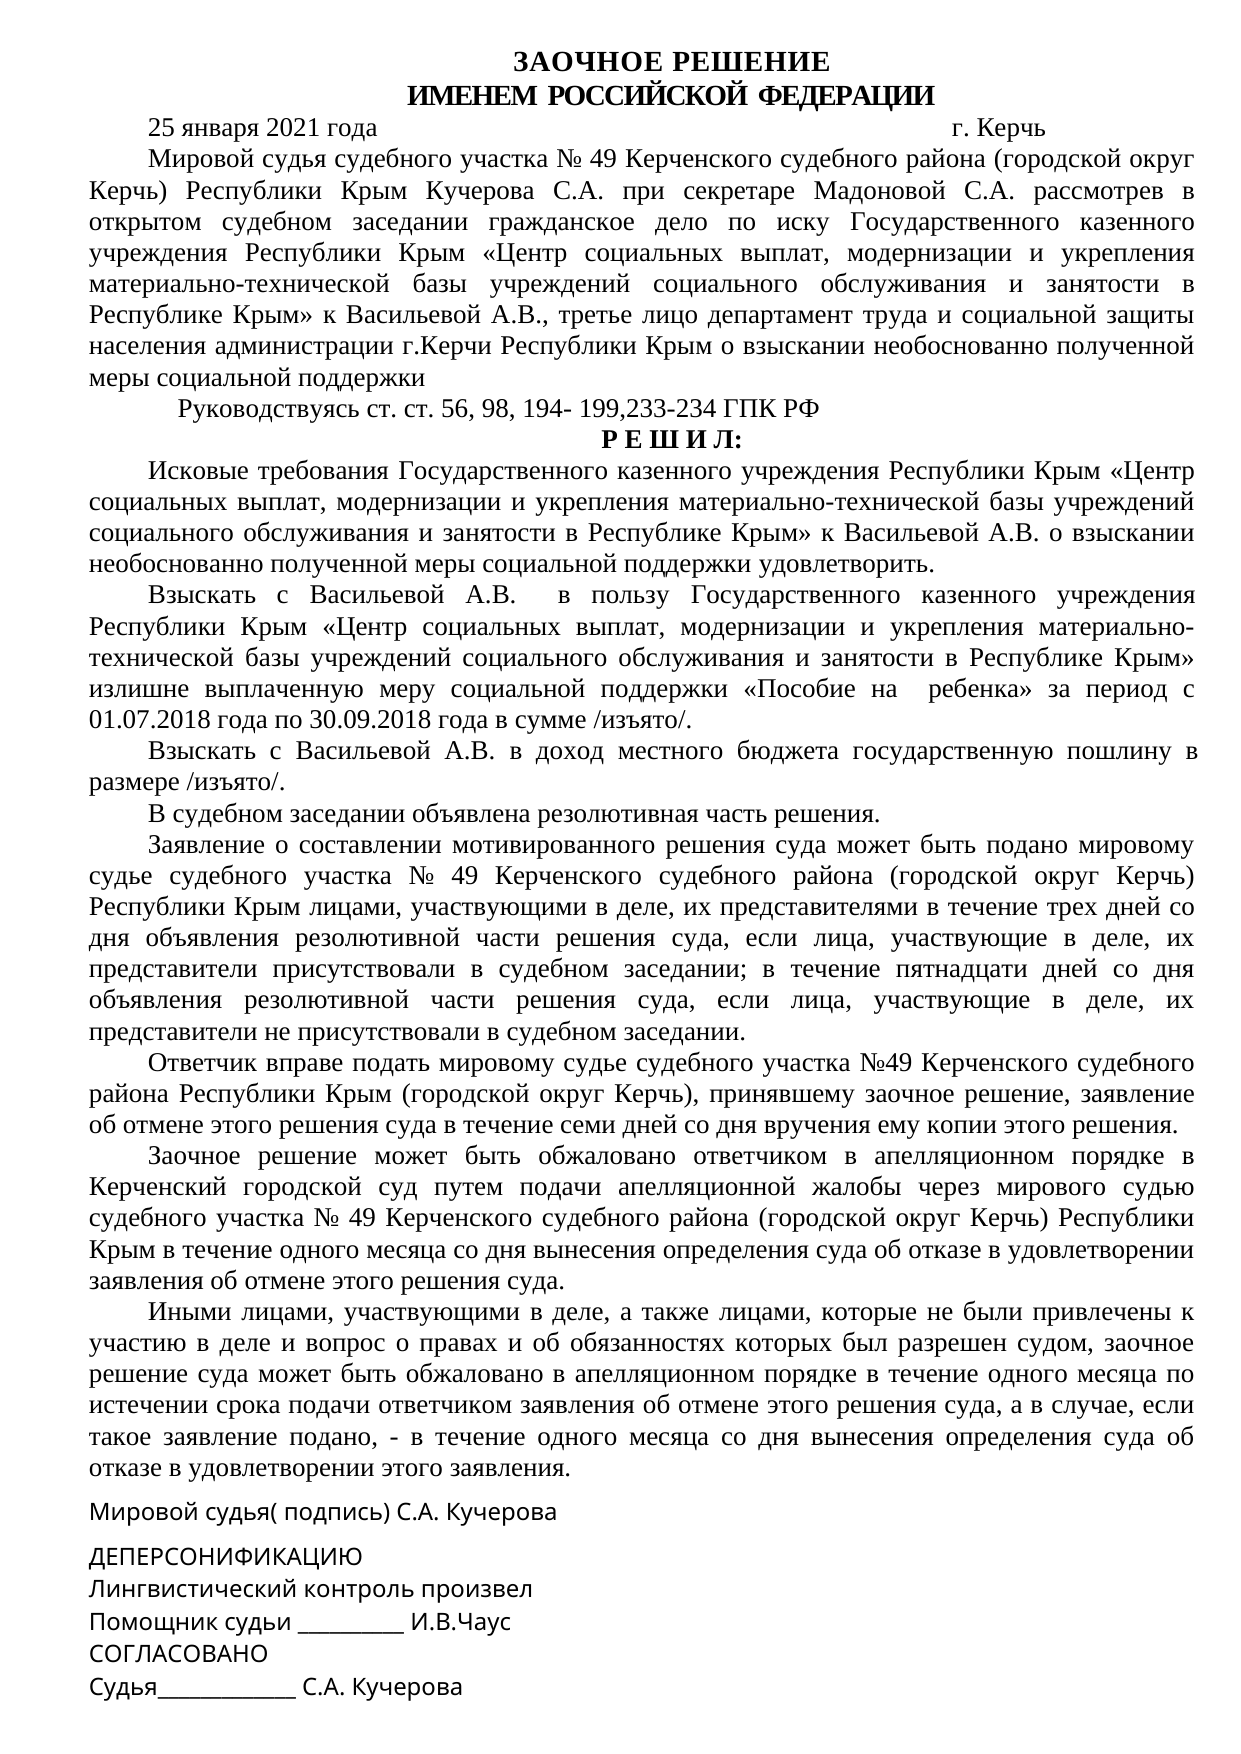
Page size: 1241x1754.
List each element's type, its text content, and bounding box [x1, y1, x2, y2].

text Заявление о составлении мотивированного решения суда может быть подано мировому судье судебного участка № 49 Керченского судебного района (городской округ Керчь) Республики Крым лицами, участвующими в деле, их представителями в течение трех дней со дня объявления резолютивной части решения суда, если лица, участвующие в деле, их представители присутствовали в судебном заседании; в течение пятнадцати дней со дня объявления резолютивной части решения суда, если лица, участвующие в деле, их представители не присутствовали в судебном заседании. [89, 828, 1196, 1046]
text Взыскать с Васильевой А.В. в доход местного бюджета государственную пошлину в размере /изъято/. [89, 734, 1199, 797]
text Помощник судьи __________ И.В.Чаус [89, 1605, 1196, 1637]
text СОГЛАСОВАНО [89, 1637, 1196, 1670]
text В судебном заседании объявлена резолютивная часть решения. [89, 797, 1196, 828]
text Ответчик вправе подать мировому судье судебного участка №49 Керченского судебного района Республики Крым (городской округ Керчь), принявшему заочное решение, заявление об отмене этого решения суда в течение семи дней со дня вручения ему копии этого решения. [89, 1046, 1196, 1139]
text Судья_____________ С.А. Кучерова [89, 1670, 1196, 1702]
text Лингвистический контроль произвел [89, 1572, 1196, 1605]
text Взыскать с Васильевой А.В. в пользу Государственного казенного учреждения Республики Крым «Центр социальных выплат, модернизации и укрепления материально-технической базы учреждений социального обслуживания и занятости в Республике Крым» излишне выплаченную меру социальной поддержки «Пособие на ребенка» за период с 01.07.2018 года по 30.09.2018 года в сумме /изъято/. [89, 579, 1196, 734]
text ЗАОЧНОЕ РЕШЕНИЕ [89, 44, 1196, 78]
text Исковые требования Государственного казенного учреждения Республики Крым «Центр социальных выплат, модернизации и укрепления материально-технической базы учреждений социального обслуживания и занятости в Республике Крым» к Васильевой А.В. о взыскании необоснованно полученной меры социальной поддержки удовлетворить. [89, 454, 1196, 579]
text ДЕПЕРСОНИФИКАЦИЮ [89, 1539, 1196, 1572]
text ИМЕНЕМ РОССИЙСКОЙ ФЕДЕРАЦИИ [89, 78, 1196, 111]
text Иными лицами, участвующими в деле, а также лицами, которые не были привлечены к участию в деле и вопрос о правах и об обязанностях которых был разрешен судом, заочное решение суда может быть обжаловано в апелляционном порядке в течение одного месяца по истечении срока подачи ответчиком заявления об отмене этого решения суда, а в случае, если такое заявление подано, - в течение одного месяца со дня вынесения определения суда об отказе в удовлетворении этого заявления. [89, 1295, 1196, 1482]
text Руководствуясь ст. ст. 56, 98, 194- 199,233-234 ГПК РФ [118, 392, 1196, 423]
text Заочное решение может быть обжаловано ответчиком в апелляционном порядке в Керченский городской суд путем подачи апелляционной жалобы через мирового судью судебного участка № 49 Керченского судебного района (городской округ Керчь) Республики Крым в течение одного месяца со дня вынесения определения суда об отказе в удовлетворении заявления об отмене этого решения суда. [89, 1139, 1196, 1295]
text Р Е Ш И Л: [89, 423, 1196, 454]
text Мировой судья судебного участка № 49 Керченского судебного района (городской округ Керчь) Республики Крым Кучерова С.А. при секретаре Мадоновой С.А. рассмотрев в открытом судебном заседании гражданское дело по иску Государственного казенного учреждения Республики Крым «Центр социальных выплат, модернизации и укрепления материально-технической базы учреждений социального обслуживания и занятости в Республике Крым» к Васильевой А.В., третье лицо департамент труда и социальной защиты населения администрации г.Керчи Республики Крым о взыскании необоснованно полученной меры социальной поддержки [89, 143, 1196, 392]
text Мировой судья( подпись) С.А. Кучерова [89, 1494, 1196, 1527]
text 25 января 2021 года г. Керчь [89, 111, 1196, 143]
